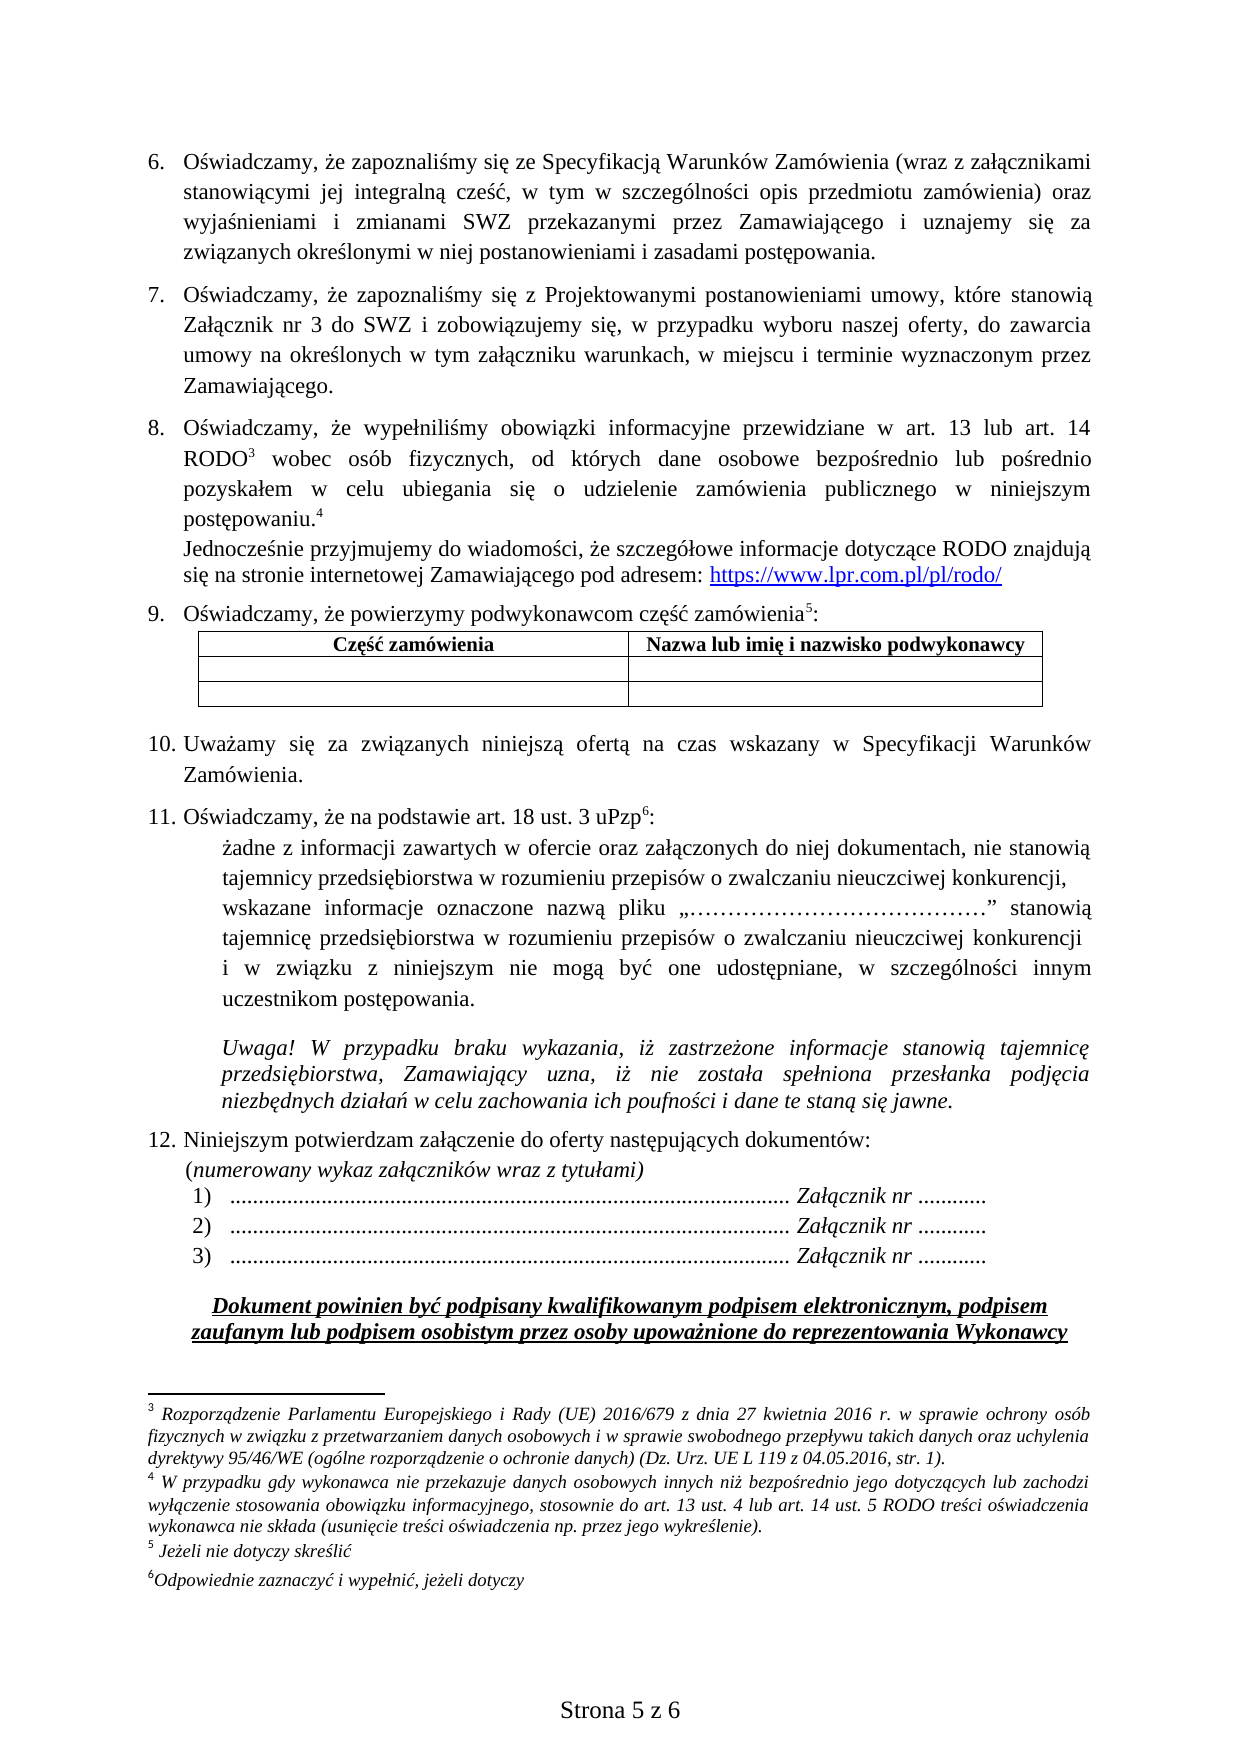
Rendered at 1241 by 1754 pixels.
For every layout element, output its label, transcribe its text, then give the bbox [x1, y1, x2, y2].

table_cell [199, 657, 628, 681]
list Niniejszym potwierdzam załączenie do oferty następujących dokumentów: [148, 1126, 1092, 1152]
list Oświadczamy, że zapoznaliśmy się ze Specyfikacją Warunków Zamówienia (wraz z załącznikami stanowiącymi jej integralną cześć, w tym w szczególności opis przedmiotu zamówienia) oraz wyjaśnieniami i zmianami SWZ przekazanymi przez Zamawiającego i uznajemy się za związanych określonymi w niej postanowieniami i zasadami postępowania. [148, 148, 1092, 265]
list .................................................................................................. Załącznik nr ............ [192, 1182, 1092, 1208]
list .................................................................................................. Załącznik nr ............ [192, 1243, 1092, 1269]
list Uważamy się za związanych niniejszą ofertą na czas wskazany w Specyfikacji Warunków Zamówienia. [148, 731, 1092, 787]
table_header Nazwa lub imię i nazwisko podwykonawcy [629, 632, 1042, 656]
list Oświadczamy, że powierzymy podwykonawcom część zamówienia: [148, 600, 1092, 627]
list żadne z informacji zawartych w ofercie oraz załączonych do niej dokumentach, nie stanowią tajemnicy przedsiębiorstwa w rozumieniu przepisów o zwalczaniu nieuczciwej konkurencji, [185, 834, 1092, 890]
list wskazane informacje oznaczone nazwą pliku „…………………………………” stanowią tajemnicę przedsiębiorstwa w rozumieniu przepisów o zwalczaniu nieuczciwej konkurencji i w związku z niniejszym nie mogą być one udostępniane, w szczególności innym uczestnikom postępowania. [185, 894, 1092, 1011]
table_cell [629, 682, 1042, 706]
text (numerowany wykaz załączników wraz z tytułami) [148, 1156, 1092, 1182]
list Oświadczamy, że zapoznaliśmy się z Projektowanymi postanowieniami umowy, które stanowią Załącznik nr 3 do SWZ i zobowiązujemy się, w przypadku wyboru naszej oferty, do zawarcia umowy na określonych w tym załączniku warunkach, w miejscu i terminie wyznaczonym przez Zamawiającego. [148, 281, 1092, 398]
table_header Część zamówienia [199, 632, 628, 656]
text Dokument powinien być podpisany kwalifikowanym podpisem elektronicznym, podpisem zaufanym lub podpisem osobistym przez osoby upoważnione do reprezentowania Wykonawcy [169, 1292, 1092, 1345]
text Jednocześnie przyjmujemy do wiadomości, że szczegółowe informacje dotyczące RODO znajdują się na stronie internetowej Zamawiającego pod adresem: https://www.lpr.com.pl/pl/rodo/ [183, 535, 1092, 588]
list Oświadczamy, że wypełniliśmy obowiązki informacyjne przewidziane w art. 13 lub art. 14 RODO wobec osób fizycznych, od których dane osobowe bezpośrednio lub pośrednio pozyskałem w celu ubiegania się o udzielenie zamówienia publicznego w niniejszym postępowaniu. [148, 414, 1092, 531]
text Uwaga! W przypadku braku wykazania, iż zastrzeżone informacje stanowią tajemnicę przedsiębiorstwa, Zamawiający uzna, iż nie została spełniona przesłanka podjęcia niezbędnych działań w celu zachowania ich poufności i dane te staną się jawne. [221, 1034, 1092, 1113]
table_cell [199, 682, 628, 706]
list .................................................................................................. Załącznik nr ............ [192, 1212, 1092, 1239]
table_cell [629, 657, 1042, 681]
list Oświadczamy, że na podstawie art. 18 ust. 3 uPzp: [148, 803, 1092, 830]
